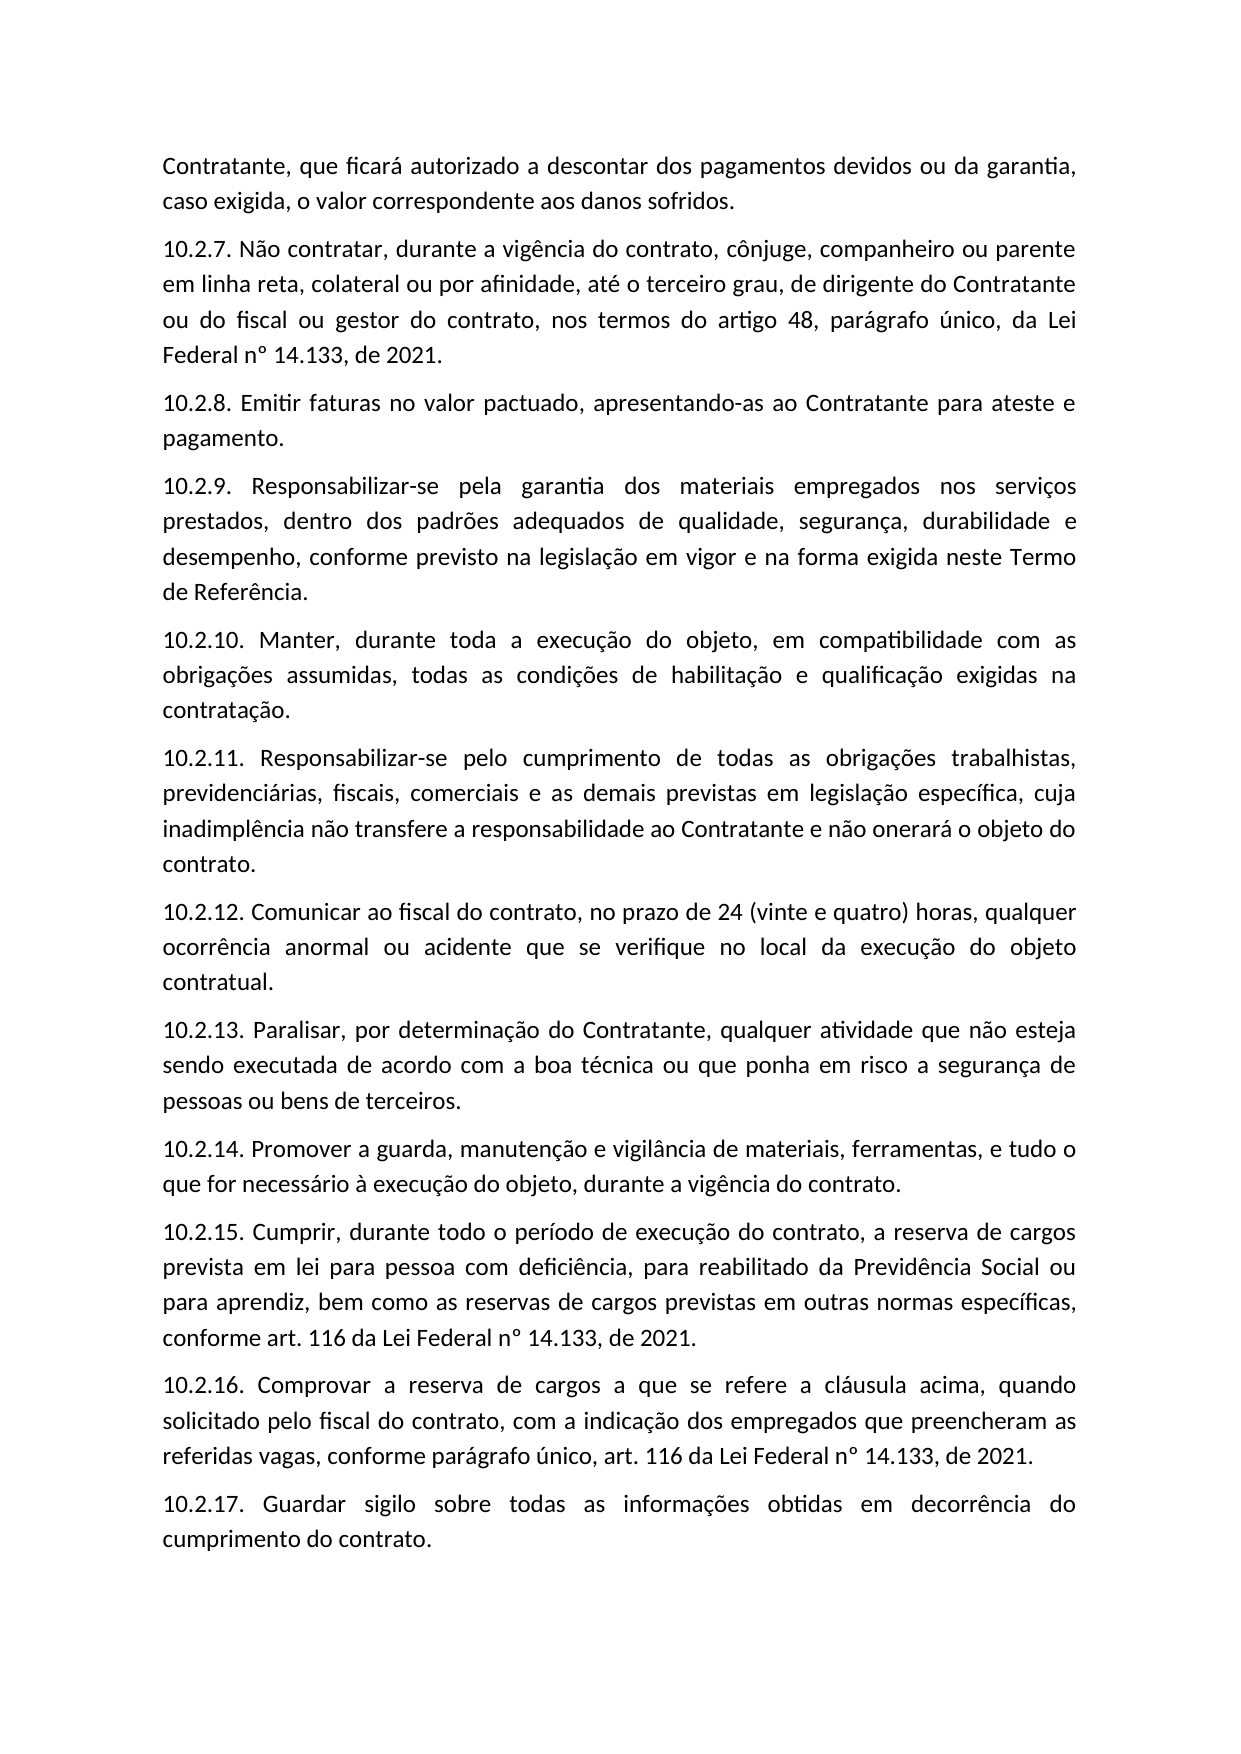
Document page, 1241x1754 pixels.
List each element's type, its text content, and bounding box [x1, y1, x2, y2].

text 10.2.17. Guardar sigilo sobre todas as informações obtidas em decorrência do cumprimento do contrato. [162, 1488, 1078, 1554]
text 10.2.14. Promover a guarda, manutenção e vigilância de materiais, ferramentas, e tudo o que for necessário à execução do objeto, durante a vigência do contrato. [162, 1133, 1078, 1199]
text 10.2.9. Responsabilizar-se pela garantia dos materiais empregados nos serviços prestados, dentro dos padrões adequados de qualidade, segurança, durabilidade e desempenho, conforme previsto na legislação em vigor e na forma exigida neste Termo de Referência. [162, 470, 1078, 606]
text 10.2.15. Cumprir, durante todo o período de execução do contrato, a reserva de cargos prevista em lei para pessoa com deficiência, para reabilitado da Previdência Social ou para aprendiz, bem como as reservas de cargos previstas em outras normas específicas, conforme art. 116 da Lei Federal nº 14.133, de 2021. [162, 1216, 1078, 1352]
text 10.2.7. Não contratar, durante a vigência do contrato, cônjuge, companheiro ou parente em linha reta, colateral ou por afinidade, até o terceiro grau, de dirigente do Contratante ou do fiscal ou gestor do contrato, nos termos do artigo 48, parágrafo único, da Lei Federal nº 14.133, de 2021. [162, 233, 1078, 369]
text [162, 150, 1078, 216]
text 10.2.13. Paralisar, por determinação do Contratante, qualquer atividade que não esteja sendo executada de acordo com a boa técnica ou que ponha em risco a segurança de pessoas ou bens de terceiros. [162, 1014, 1078, 1116]
text 10.2.16. Comprovar a reserva de cargos a que se refere a cláusula acima, quando solicitado pelo fiscal do contrato, com a indicação dos empregados que preencheram as referidas vagas, conforme parágrafo único, art. 116 da Lei Federal nº 14.133, de 2021. [162, 1370, 1078, 1471]
text 10.2.11. Responsabilizar-se pelo cumprimento de todas as obrigações trabalhistas, previdenciárias, fiscais, comerciais e as demais previstas em legislação específica, cuja inadimplência não transfere a responsabilidade ao Contratante e não onerará o objeto do contrato. [162, 742, 1078, 879]
text 10.2.10. Manter, durante toda a execução do objeto, em compatibilidade com as obrigações assumidas, todas as condições de habilitação e qualificação exigidas na contratação. [162, 624, 1078, 725]
text 10.2.8. Emitir faturas no valor pactuado, apresentando-as ao Contratante para ateste e pagamento. [162, 387, 1078, 453]
text 10.2.12. Comunicar ao fiscal do contrato, no prazo de 24 (vinte e quatro) horas, qualquer ocorrência anormal ou acidente que se verifique no local da execução do objeto contratual. [162, 896, 1078, 997]
